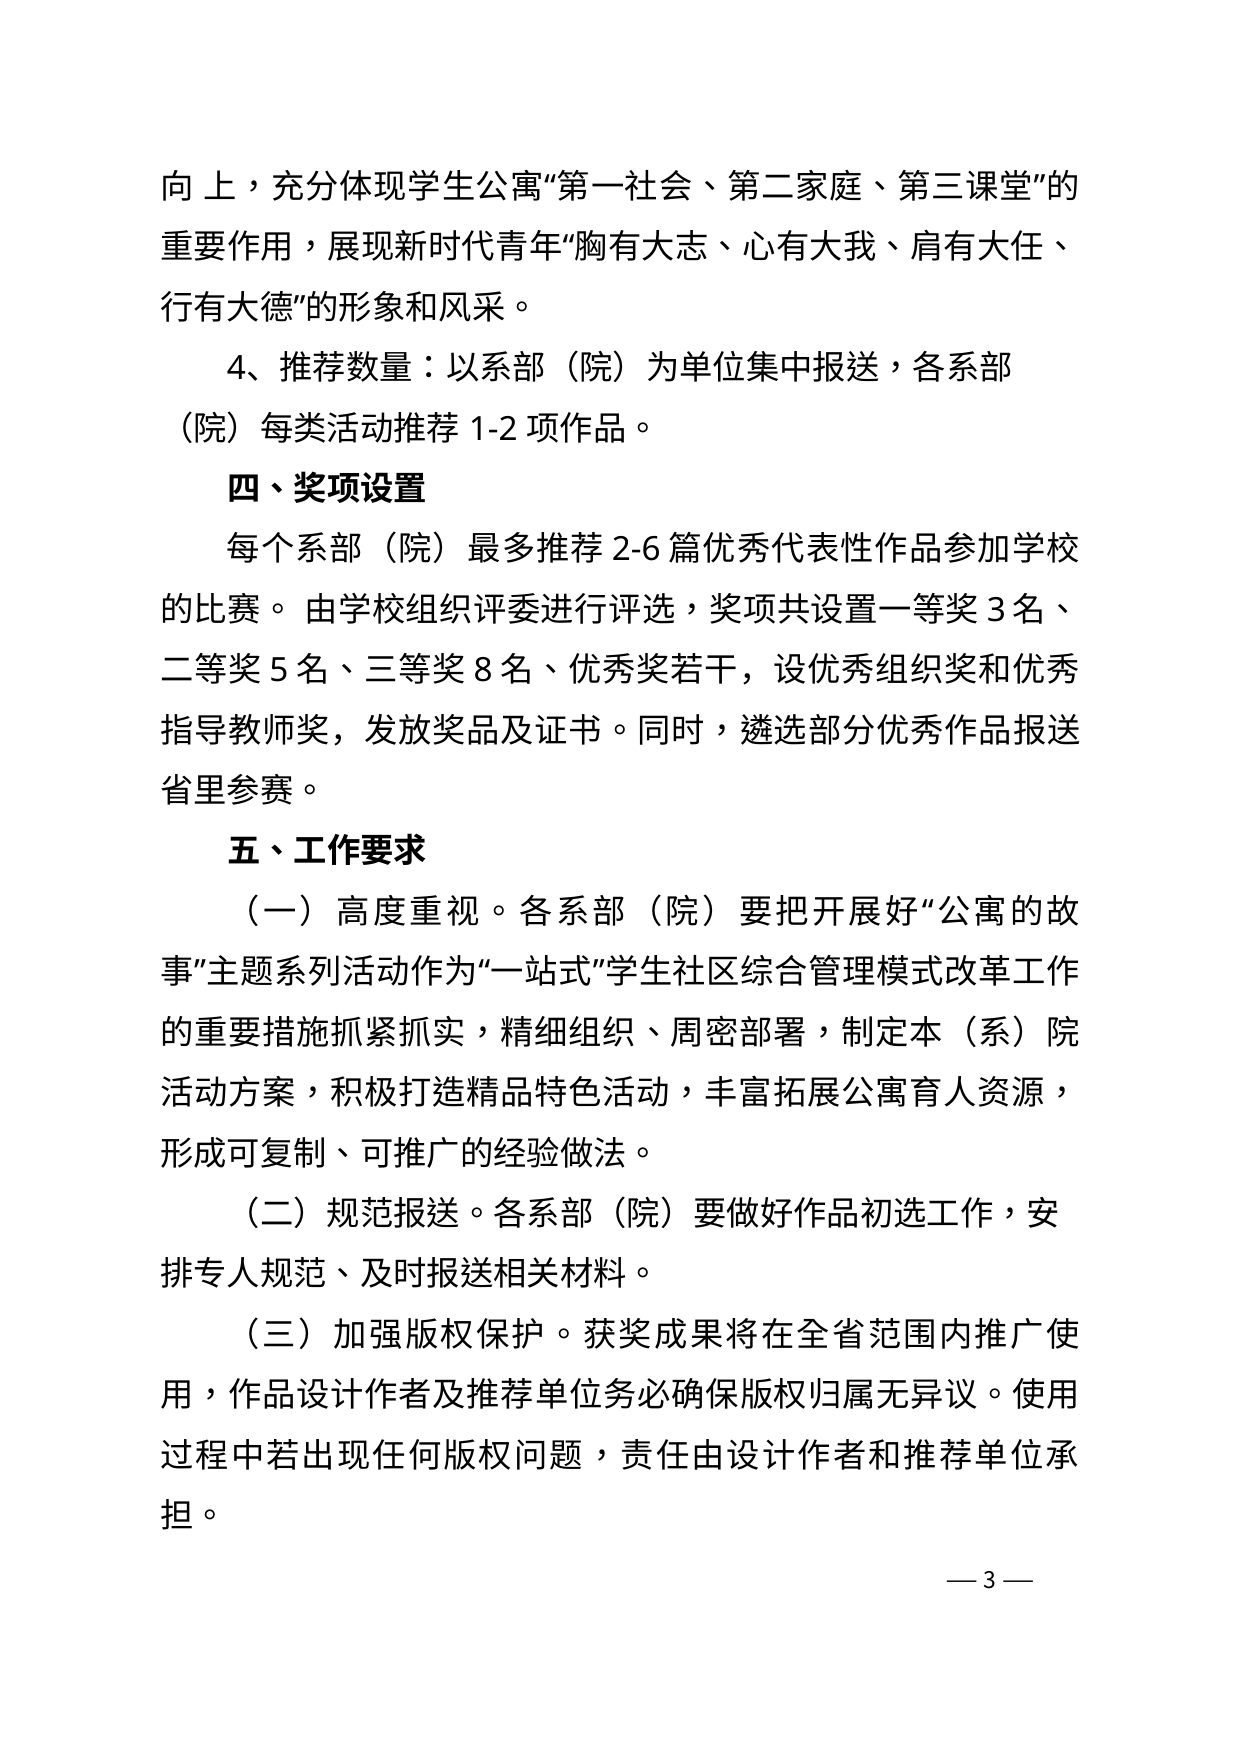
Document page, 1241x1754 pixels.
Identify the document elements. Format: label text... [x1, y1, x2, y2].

text 五、工作要求 [160, 814, 1080, 875]
text 每个系部（院）最多推荐2-6篇优秀代表性作品参加学校的比赛。 由学校组织评委进行评选，奖项共设置一等奖3名、二等奖5名、三等奖8名、优秀奖若干，设优秀组织奖和优秀指导教师奖，发放奖品及证书。同时，遴选部分优秀作品报送省里参赛。 [160, 512, 1080, 814]
text （一）高度重视。各系部（院）要把开展好“公寓的故事”主题系列活动作为“一站式”学生社区综合管理模式改革工作的重要措施抓紧抓实，精细组织、周密部署，制定本（系）院活动方案，积极打造精品特色活动，丰富拓展公寓育人资源，形成可复制、可推广的经验做法。 [160, 875, 1080, 1177]
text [160, 150, 1080, 331]
text 四、奖项设置 [160, 452, 1080, 512]
text （三）加强版权保护。获奖成果将在全省范围内推广使用，作品设计作者及推荐单位务必确保版权归属无异议。使用过程中若出现任何版权问题，责任由设计作者和推荐单位承担。 [160, 1298, 1080, 1539]
text 4、推荐数量：以系部（院）为单位集中报送，各系部（院）每类活动推荐 1-2 项作品。 [160, 331, 1080, 452]
text （二）规范报送。各系部（院）要做好作品初选工作，安排专人规范、及时报送相关材料。 [160, 1177, 1080, 1298]
